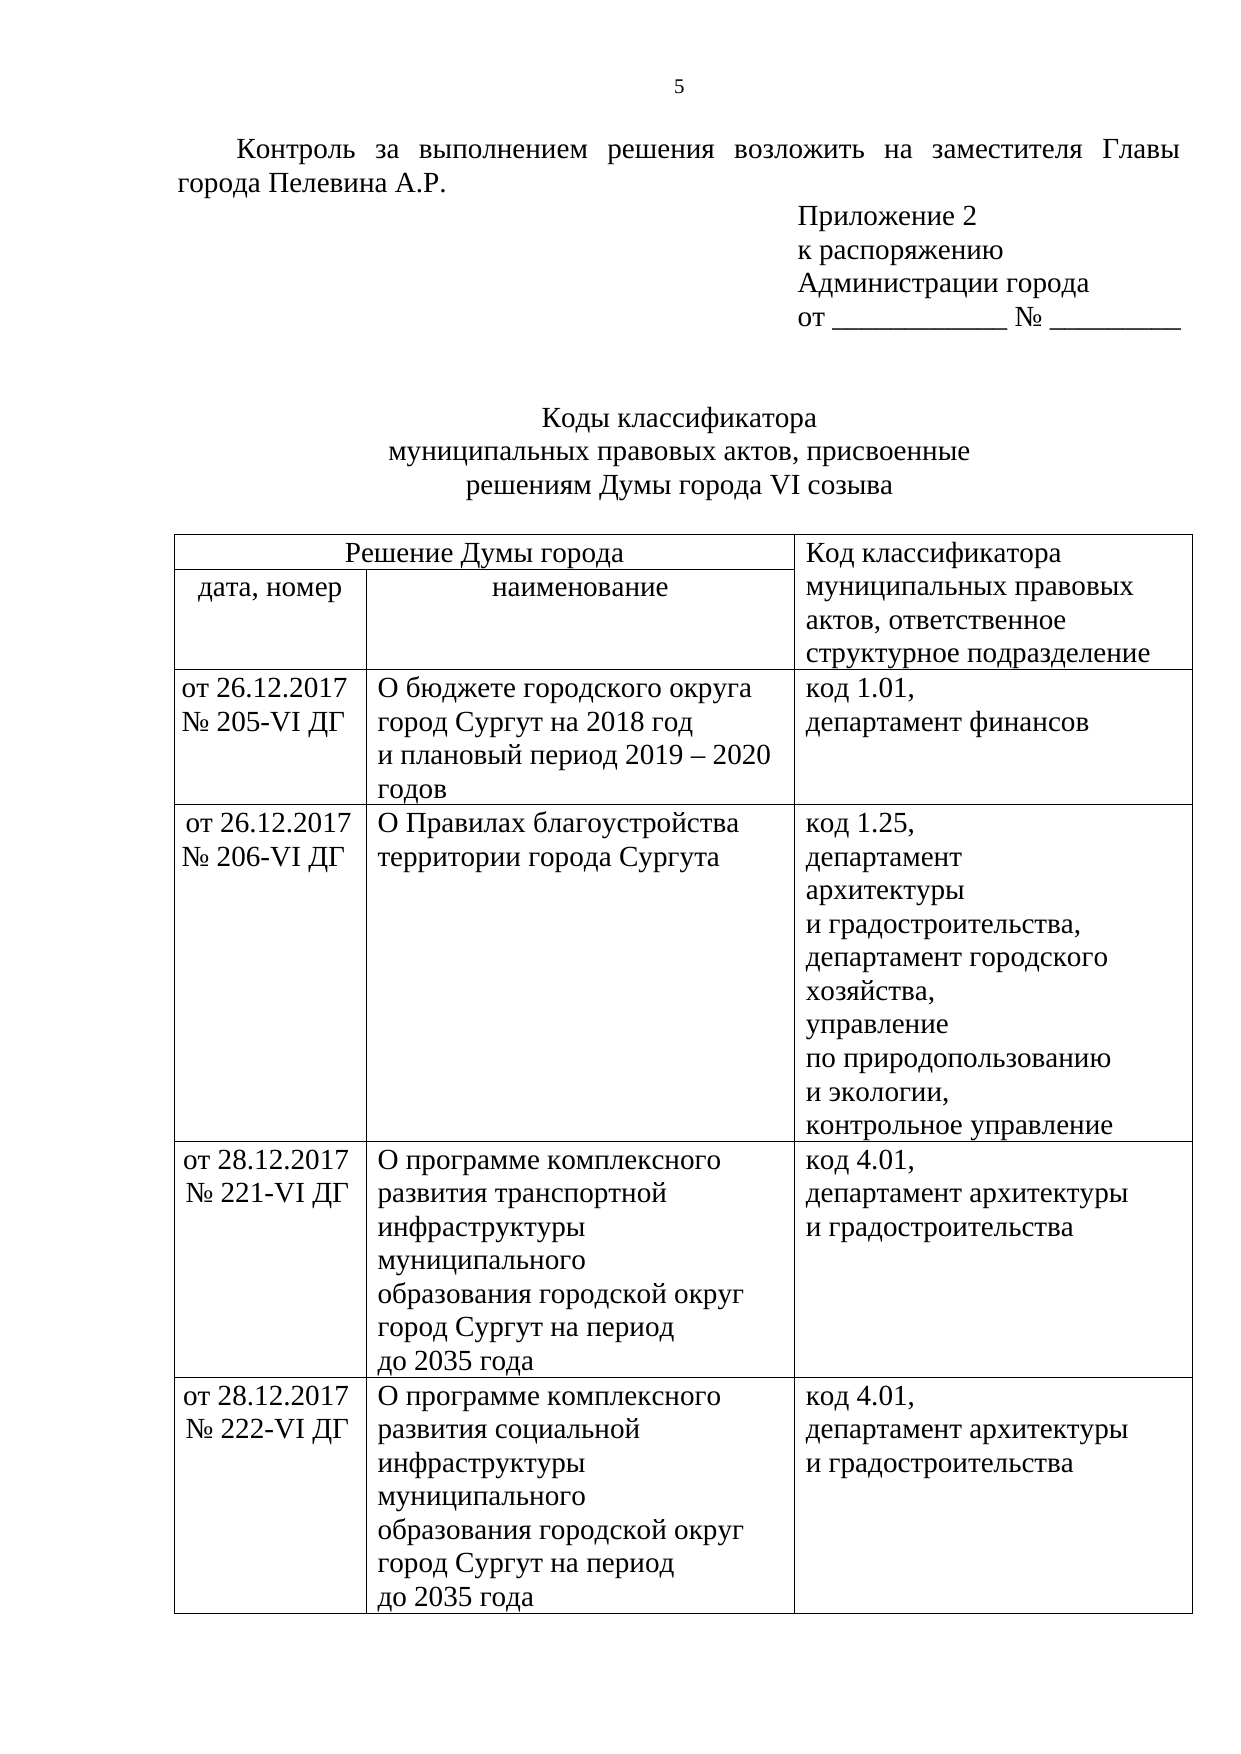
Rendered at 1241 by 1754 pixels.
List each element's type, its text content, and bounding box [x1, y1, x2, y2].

text решениям Думы города VI созыва [177, 467, 1181, 500]
table_cell код 1.25, департамент архитектуры и градостроительства, департамент городского хозяйства, управление по природопользованию и экологии, контрольное управление [795, 805, 1192, 1141]
table_header Решение Думы города [175, 535, 794, 568]
text муниципальных правовых актов, присвоенные [177, 433, 1181, 467]
table_cell О программе комплексного развития транспортной инфраструктуры муниципального образования городской округ город Сургут на период до 2035 года [367, 1142, 794, 1377]
text Коды классификатора [177, 400, 1181, 433]
table_cell от 26.12.2017 № 206-VI ДГ [175, 805, 366, 1141]
table_cell наименование [367, 570, 794, 669]
table_cell от 26.12.2017 № 205-VI ДГ [175, 670, 366, 804]
table_cell от 28.12.2017 № 222-VI ДГ [175, 1378, 366, 1612]
table_cell О бюджете городского округа город Сургут на 2018 год и плановый период 2019 – 2020 годов [367, 670, 794, 804]
table_cell дата, номер [175, 570, 366, 669]
text к распоряжению [177, 232, 1181, 266]
text Приложение 2 [177, 198, 1181, 232]
table_cell код 1.01, департамент финансов [795, 670, 1192, 804]
table_cell от 28.12.2017 № 221-VI ДГ [175, 1142, 366, 1377]
table_cell код 4.01, департамент архитектуры и градостроительства [795, 1378, 1192, 1612]
text Администрации города [177, 266, 1181, 299]
text Контроль за выполнением решения возложить на заместителя Главы города Пелевина А.Р. [177, 131, 1181, 198]
table_header Код классификатора муниципальных правовых актов, ответственное структурное подразделение [795, 535, 1192, 669]
table_cell код 4.01, департамент архитектуры и градостроительства [795, 1142, 1192, 1377]
table_cell О Правилах благоустройства территории города Сургута [367, 805, 794, 1141]
table_cell О программе комплексного развития социальной инфраструктуры муниципального образования городской округ город Сургут на период до 2035 года [367, 1378, 794, 1612]
text от ____________ № _________ [177, 299, 1181, 333]
